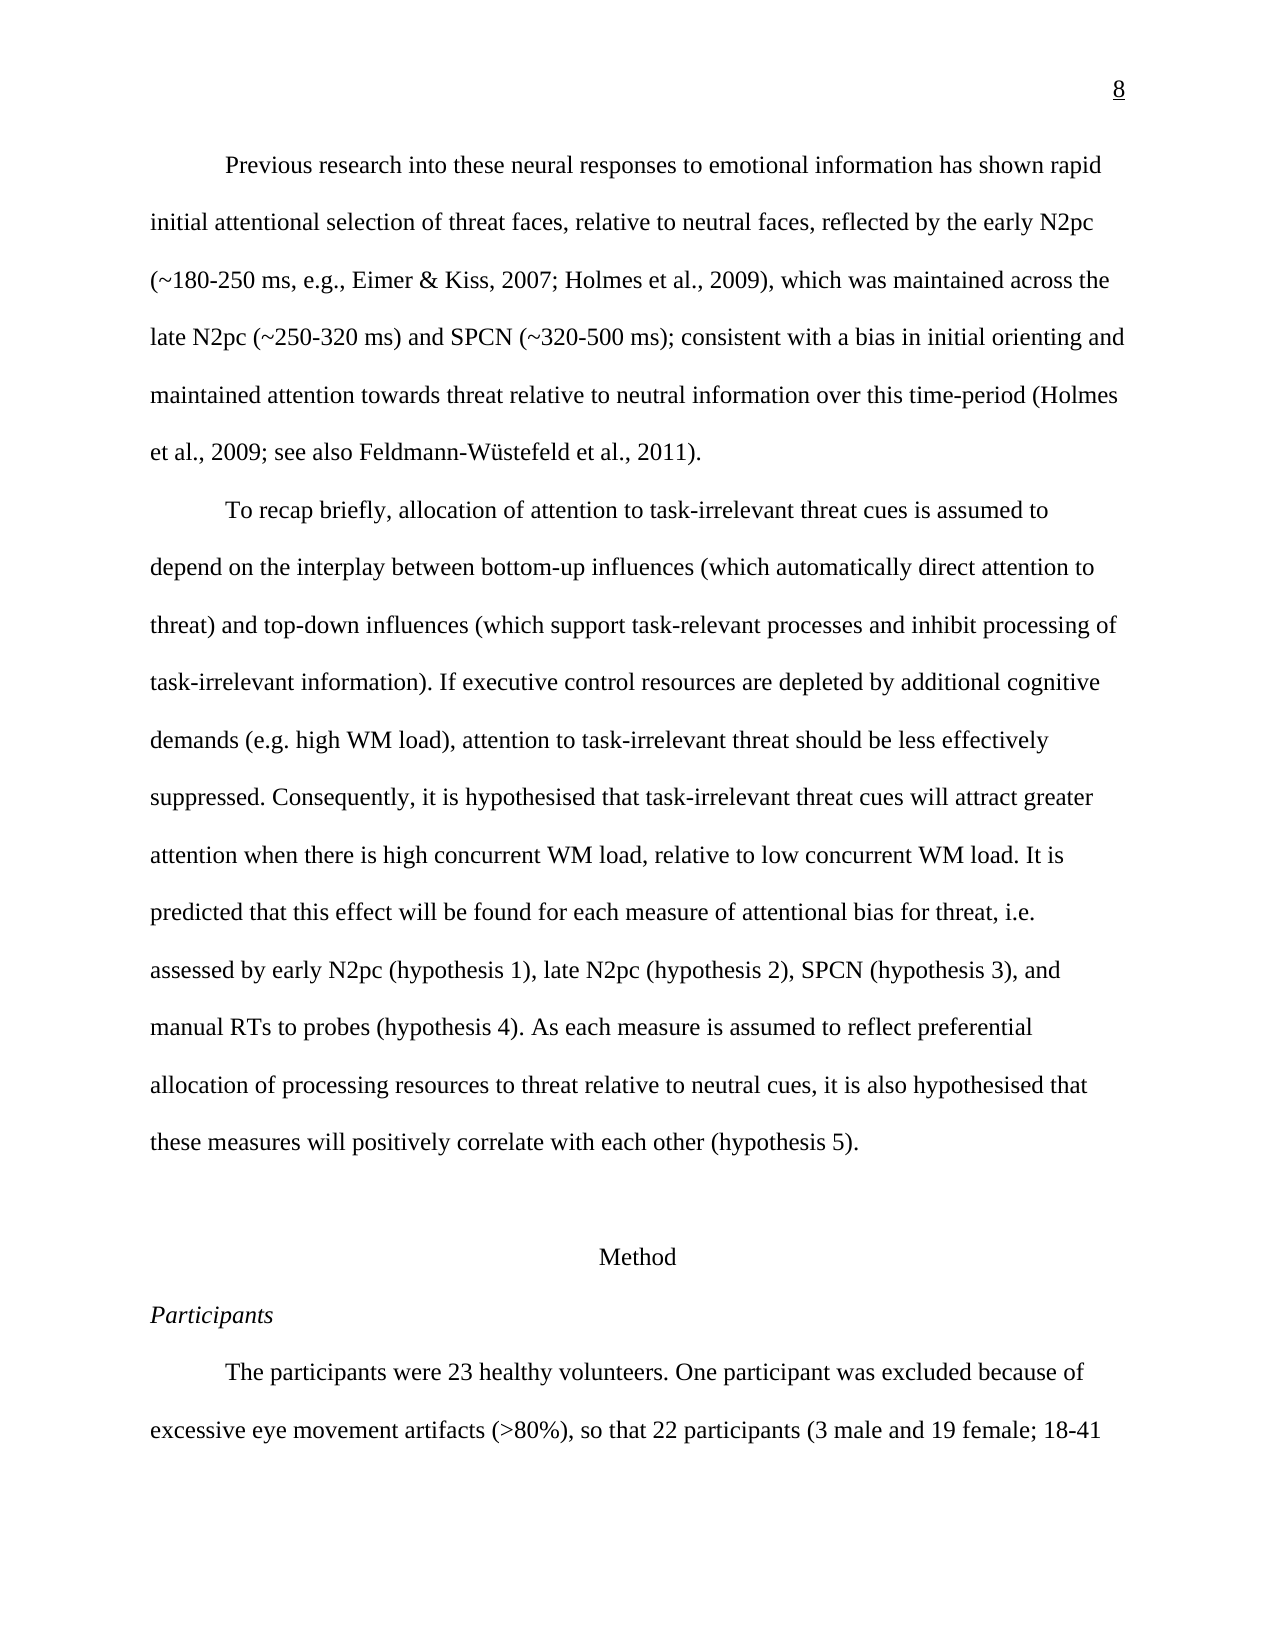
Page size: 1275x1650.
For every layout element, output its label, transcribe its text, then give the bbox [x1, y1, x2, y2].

text Method [150, 1242, 1125, 1271]
text To recap briefly, allocation of attention to task-irrelevant threat cues is assumed to depend on the interplay between bottom-up influences (which automatically direct attention to threat) and top-down influences (which support task-relevant processes and inhibit processing of task-irrelevant information). If executive control resources are depleted by additional cognitive demands (e.g. high WM load), attention to task-irrelevant threat should be less effectively suppressed. Consequently, it is hypothesised that task-irrelevant threat cues will attract greater attention when there is high concurrent WM load, relative to low concurrent WM load. It is predicted that this effect will be found for each measure of attentional bias for threat, i.e. assessed by early N2pc (hypothesis 1), late N2pc (hypothesis 2), SPCN (hypothesis 3), and manual RTs to probes (hypothesis 4). As each measure is assumed to reflect preferential allocation of processing resources to threat relative to neutral cues, it is also hypothesised that these measures will positively correlate with each other (hypothesis 5). [150, 495, 1125, 1156]
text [150, 1357, 1125, 1444]
text Previous research into these neural responses to emotional information has shown rapid initial attentional selection of threat faces, relative to neutral faces, reflected by the early N2pc (~180-250 ms, e.g., Eimer & Kiss, 2007; Holmes et al., 2009), which was maintained across the late N2pc (~250-320 ms) and SPCN (~320-500 ms); consistent with a bias in initial orienting and maintained attention towards threat relative to neutral information over this time-period (Holmes et al., 2009; see also Feldmann-Wüstefeld et al., 2011). [150, 150, 1125, 466]
text Participants [150, 1300, 1125, 1329]
